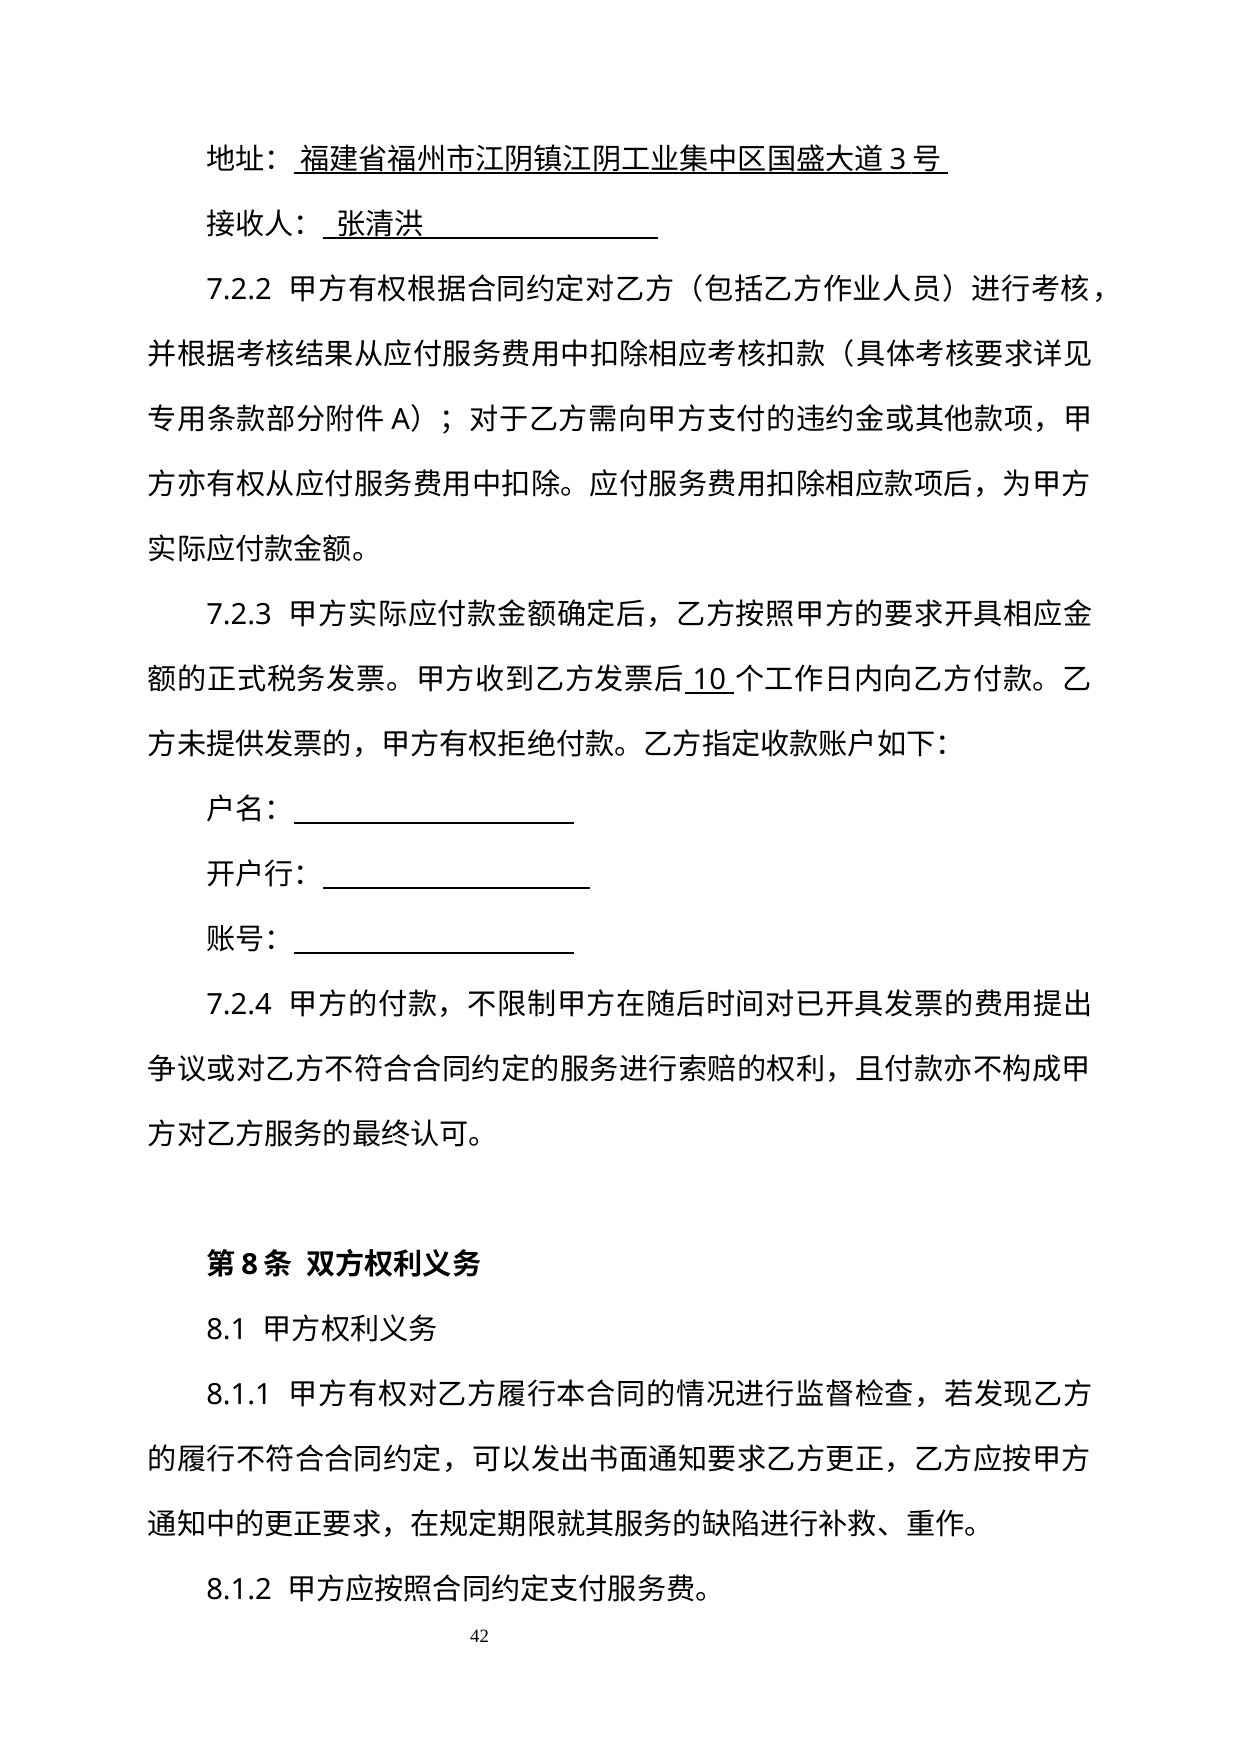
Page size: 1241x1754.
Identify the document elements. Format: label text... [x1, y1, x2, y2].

text 7.2.2 甲方有权根据合同约定对乙方（包括乙方作业人员）进行考核，并根据考核结果从应付服务费用中扣除相应考核扣款（具体考核要求详见专用条款部分附件A）；对于乙方需向甲方支付的违约金或其他款项，甲方亦有权从应付服务费用中扣除。应付服务费用扣除相应款项后，为甲方实际应付款金额。 [148, 254, 1092, 579]
text 地址： 福建省福州市江阴镇江阴工业集中区国盛大道3号 [148, 124, 1092, 189]
text 账号： [148, 904, 1092, 969]
text 户名： [148, 774, 1092, 839]
text 接收人： 张清洪 [148, 189, 1092, 254]
text 8.1.2 甲方应按照合同约定支付服务费。 [148, 1554, 1092, 1619]
text 第8条 双方权利义务 [148, 1229, 1092, 1294]
text 7.2.4 甲方的付款，不限制甲方在随后时间对已开具发票的费用提出争议或对乙方不符合合同约定的服务进行索赔的权利，且付款亦不构成甲方对乙方服务的最终认可。 [148, 969, 1092, 1164]
text 7.2.3 甲方实际应付款金额确定后，乙方按照甲方的要求开具相应金额的正式税务发票。甲方收到乙方发票后 10 个工作日内向乙方付款。乙方未提供发票的，甲方有权拒绝付款。乙方指定收款账户如下： [148, 579, 1092, 774]
text 8.1 甲方权利义务 [148, 1294, 1092, 1359]
text 8.1.1 甲方有权对乙方履行本合同的情况进行监督检查，若发现乙方的履行不符合合同约定，可以发出书面通知要求乙方更正，乙方应按甲方通知中的更正要求，在规定期限就其服务的缺陷进行补救、重作。 [148, 1359, 1092, 1554]
text 开户行： [148, 839, 1092, 904]
